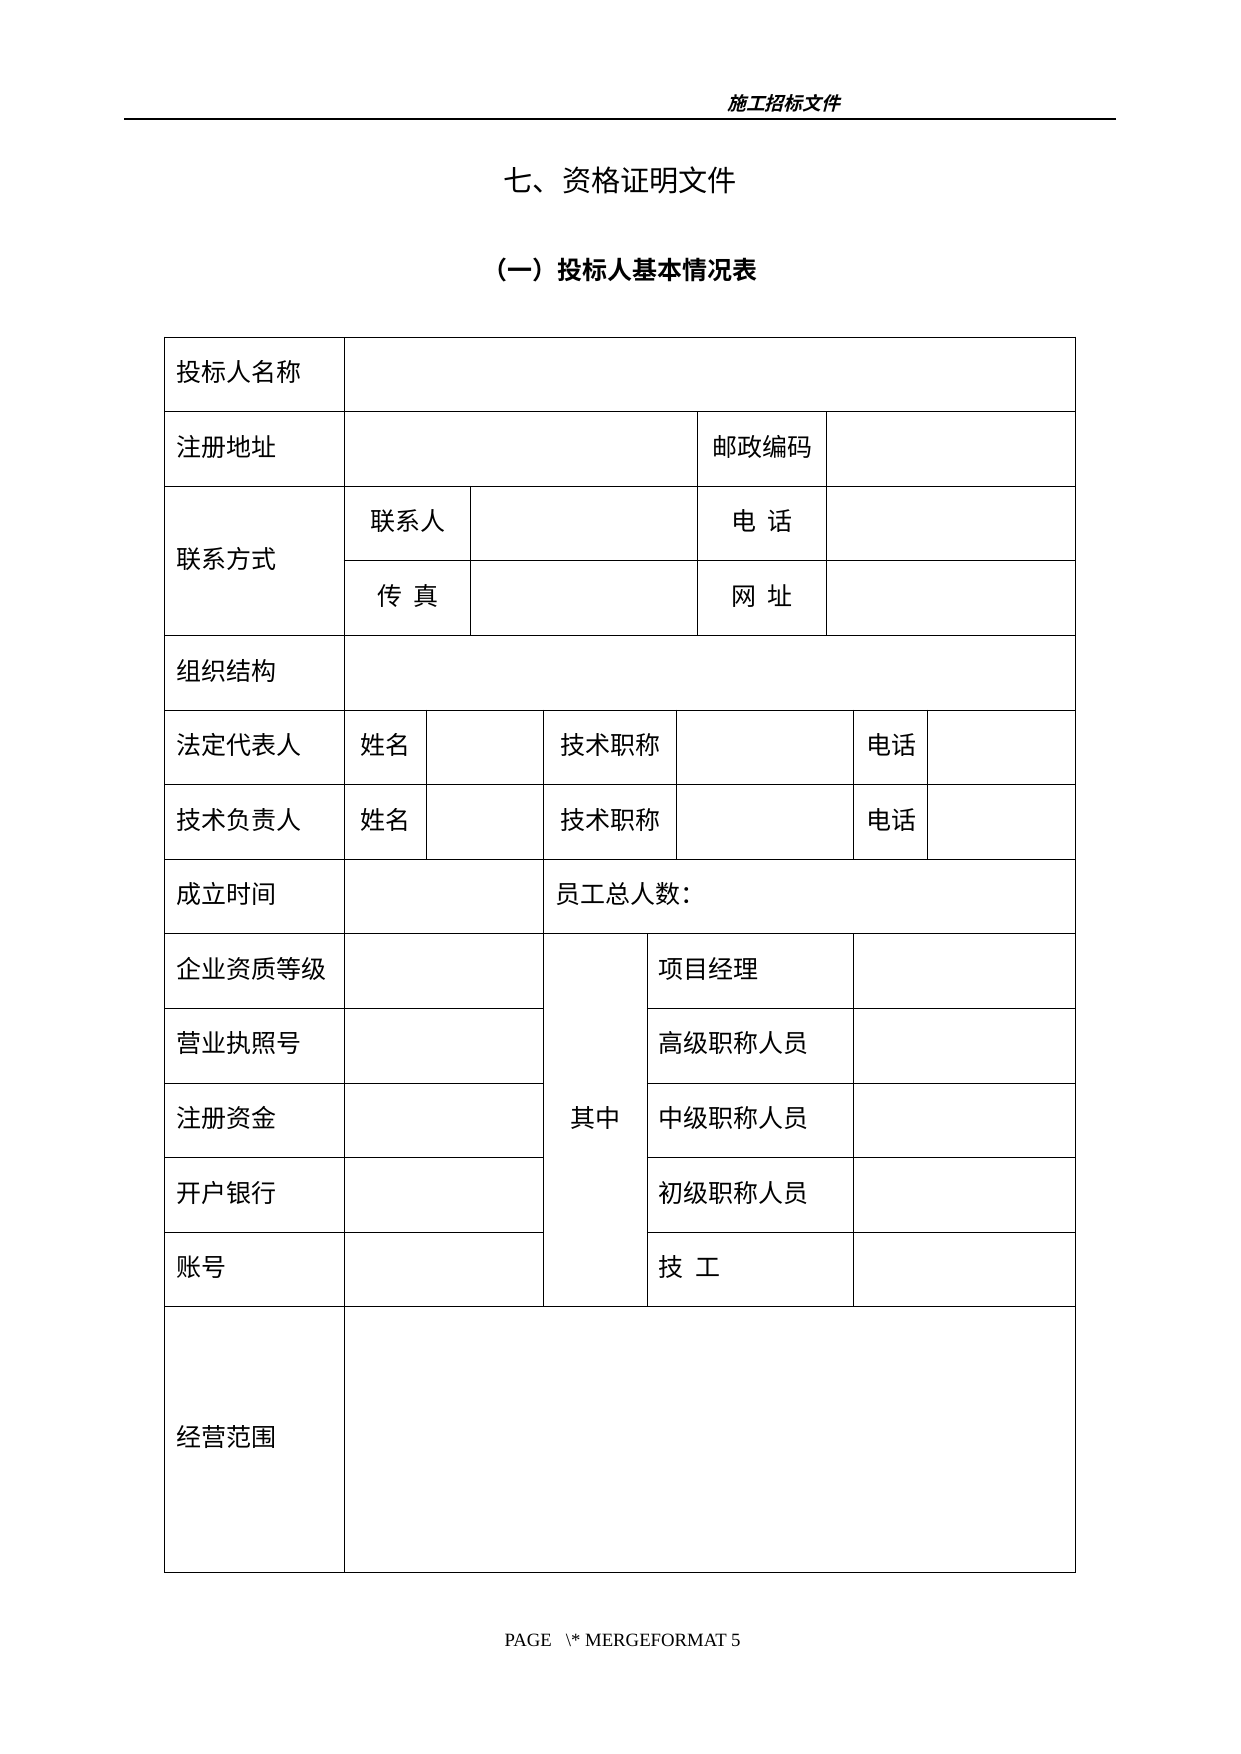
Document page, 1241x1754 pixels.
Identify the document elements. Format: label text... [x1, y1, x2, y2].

table_cell [677, 711, 853, 784]
table_cell [854, 1233, 1075, 1306]
table_cell 联系人 [345, 487, 470, 560]
table_cell [471, 487, 697, 560]
table_cell 成立时间 [165, 860, 344, 933]
table_cell 邮政编码 [698, 412, 826, 486]
table_cell 技 工 [648, 1233, 853, 1306]
table_cell [471, 561, 697, 635]
table_cell 组织结构 [165, 636, 344, 709]
table_cell 员工总人数： [544, 860, 1075, 933]
table_cell [427, 785, 543, 859]
table_cell 技术职称 [544, 711, 676, 784]
table_cell 其中 [544, 934, 647, 1306]
table_cell 初级职称人员 [648, 1158, 853, 1232]
table_cell 账号 [165, 1233, 344, 1306]
table_header 投标人名称 [165, 338, 344, 411]
text （一）投标人基本情况表 [124, 236, 1116, 301]
table_header [345, 338, 1075, 411]
table_cell [345, 1009, 543, 1082]
table_cell 开户银行 [165, 1158, 344, 1232]
table_cell 经营范围 [165, 1307, 344, 1572]
table_cell 注册地址 [165, 412, 344, 486]
table_cell [345, 412, 697, 486]
table_cell 电 话 [698, 487, 826, 560]
table_cell 法定代表人 [165, 711, 344, 784]
table_cell [345, 1307, 1075, 1572]
table_cell [345, 934, 543, 1008]
table_cell 电话 [854, 711, 927, 784]
table_cell [345, 1084, 543, 1157]
table_cell 注册资金 [165, 1084, 344, 1157]
table_cell [827, 561, 1075, 635]
table_cell 技术负责人 [165, 785, 344, 859]
table_cell [677, 785, 853, 859]
table_cell [827, 412, 1075, 486]
table_cell [928, 711, 1075, 784]
table_cell 电话 [854, 785, 927, 859]
table_cell 企业资质等级 [165, 934, 344, 1008]
table_cell [854, 1009, 1075, 1082]
table_cell [345, 636, 1075, 709]
table_cell 项目经理 [648, 934, 853, 1008]
table_cell 网 址 [698, 561, 826, 635]
text 七、资格证明文件 [124, 146, 1116, 211]
table_cell [427, 711, 543, 784]
table_cell [345, 1158, 543, 1232]
table_cell 姓名 [345, 785, 426, 859]
table_cell [854, 934, 1075, 1008]
table_cell [345, 1233, 543, 1306]
table_cell 高级职称人员 [648, 1009, 853, 1082]
table_cell 技术职称 [544, 785, 676, 859]
table_cell [345, 860, 543, 933]
table_cell 中级职称人员 [648, 1084, 853, 1157]
table_cell [854, 1158, 1075, 1232]
table_cell [854, 1084, 1075, 1157]
table_cell 传 真 [345, 561, 470, 635]
table_cell 联系方式 [165, 487, 344, 635]
table_cell [928, 785, 1075, 859]
table_cell [827, 487, 1075, 560]
table_cell 姓名 [345, 711, 426, 784]
table_cell 营业执照号 [165, 1009, 344, 1082]
